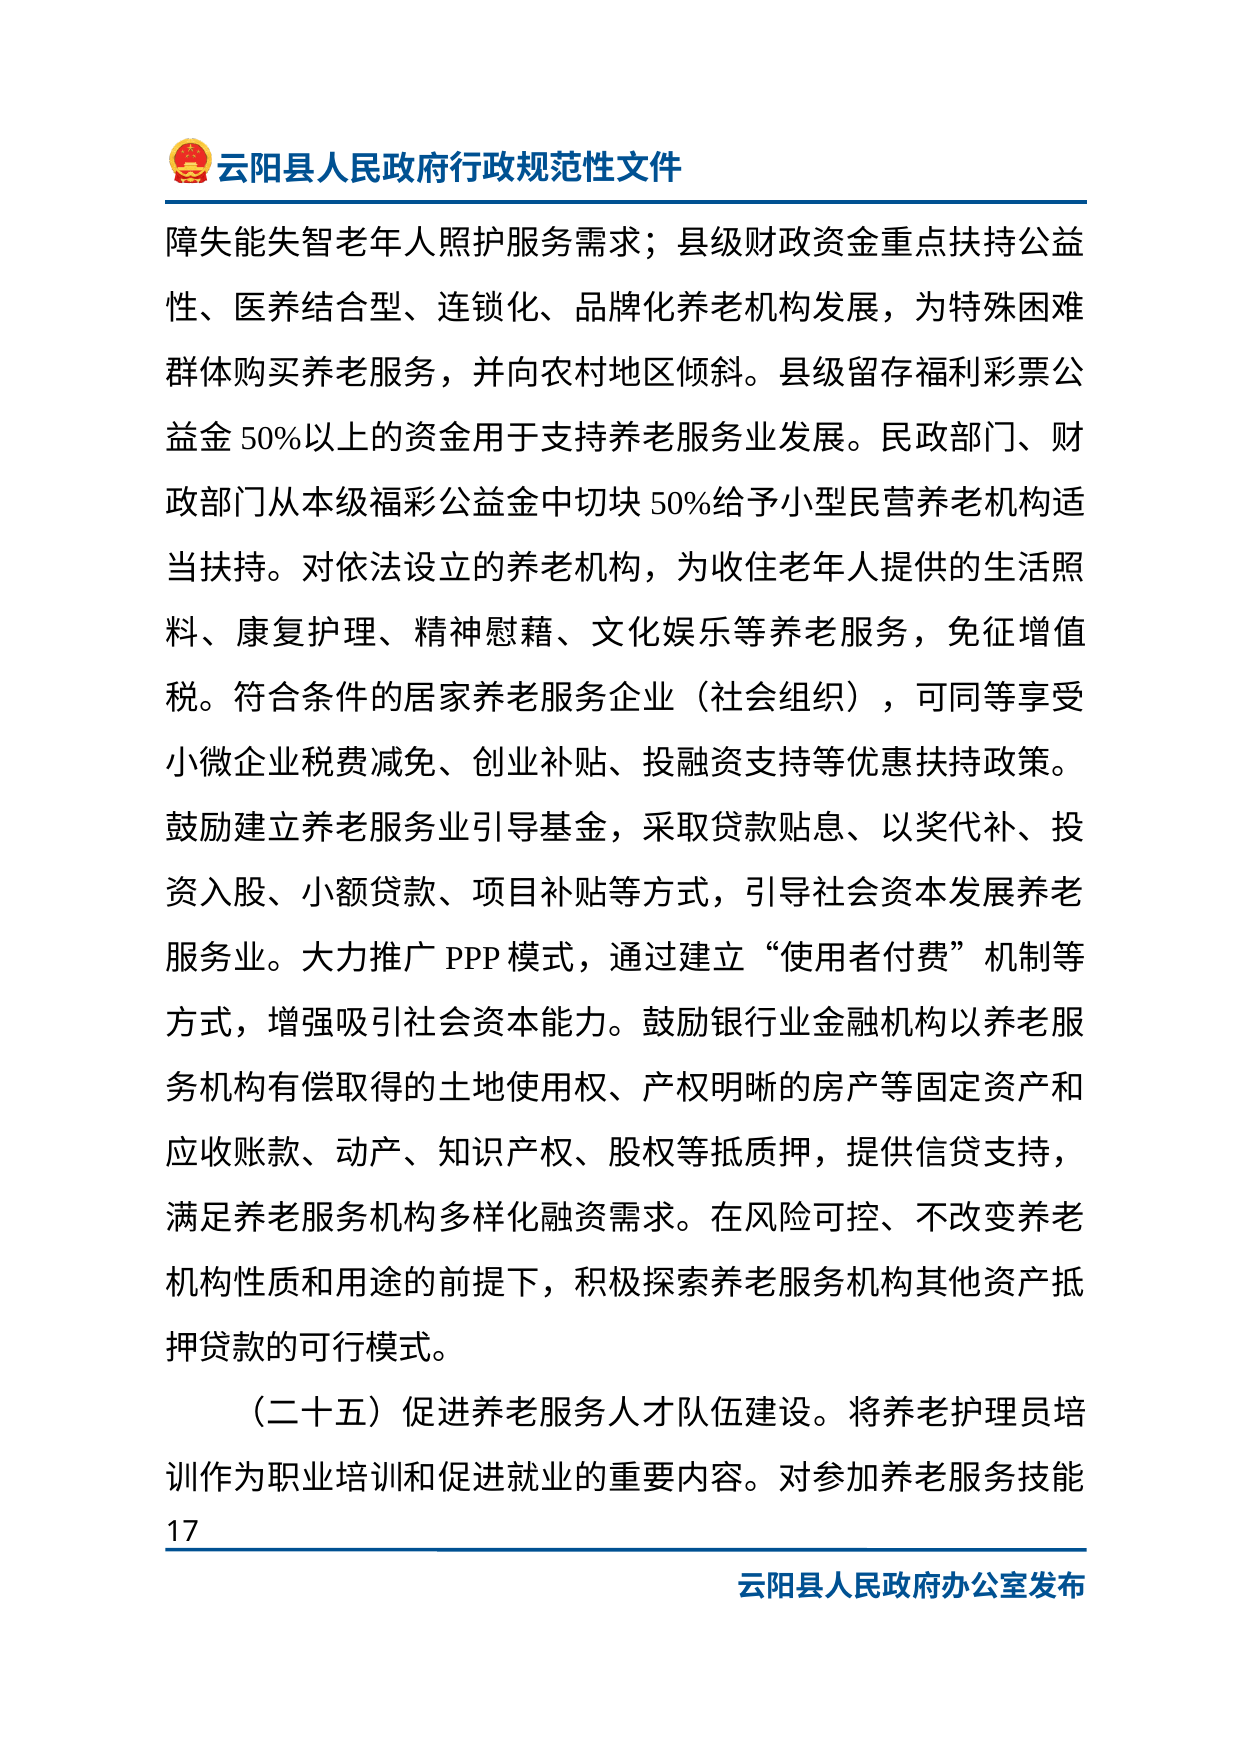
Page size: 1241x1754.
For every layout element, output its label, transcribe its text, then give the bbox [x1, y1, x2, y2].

picture [165, 136, 216, 187]
